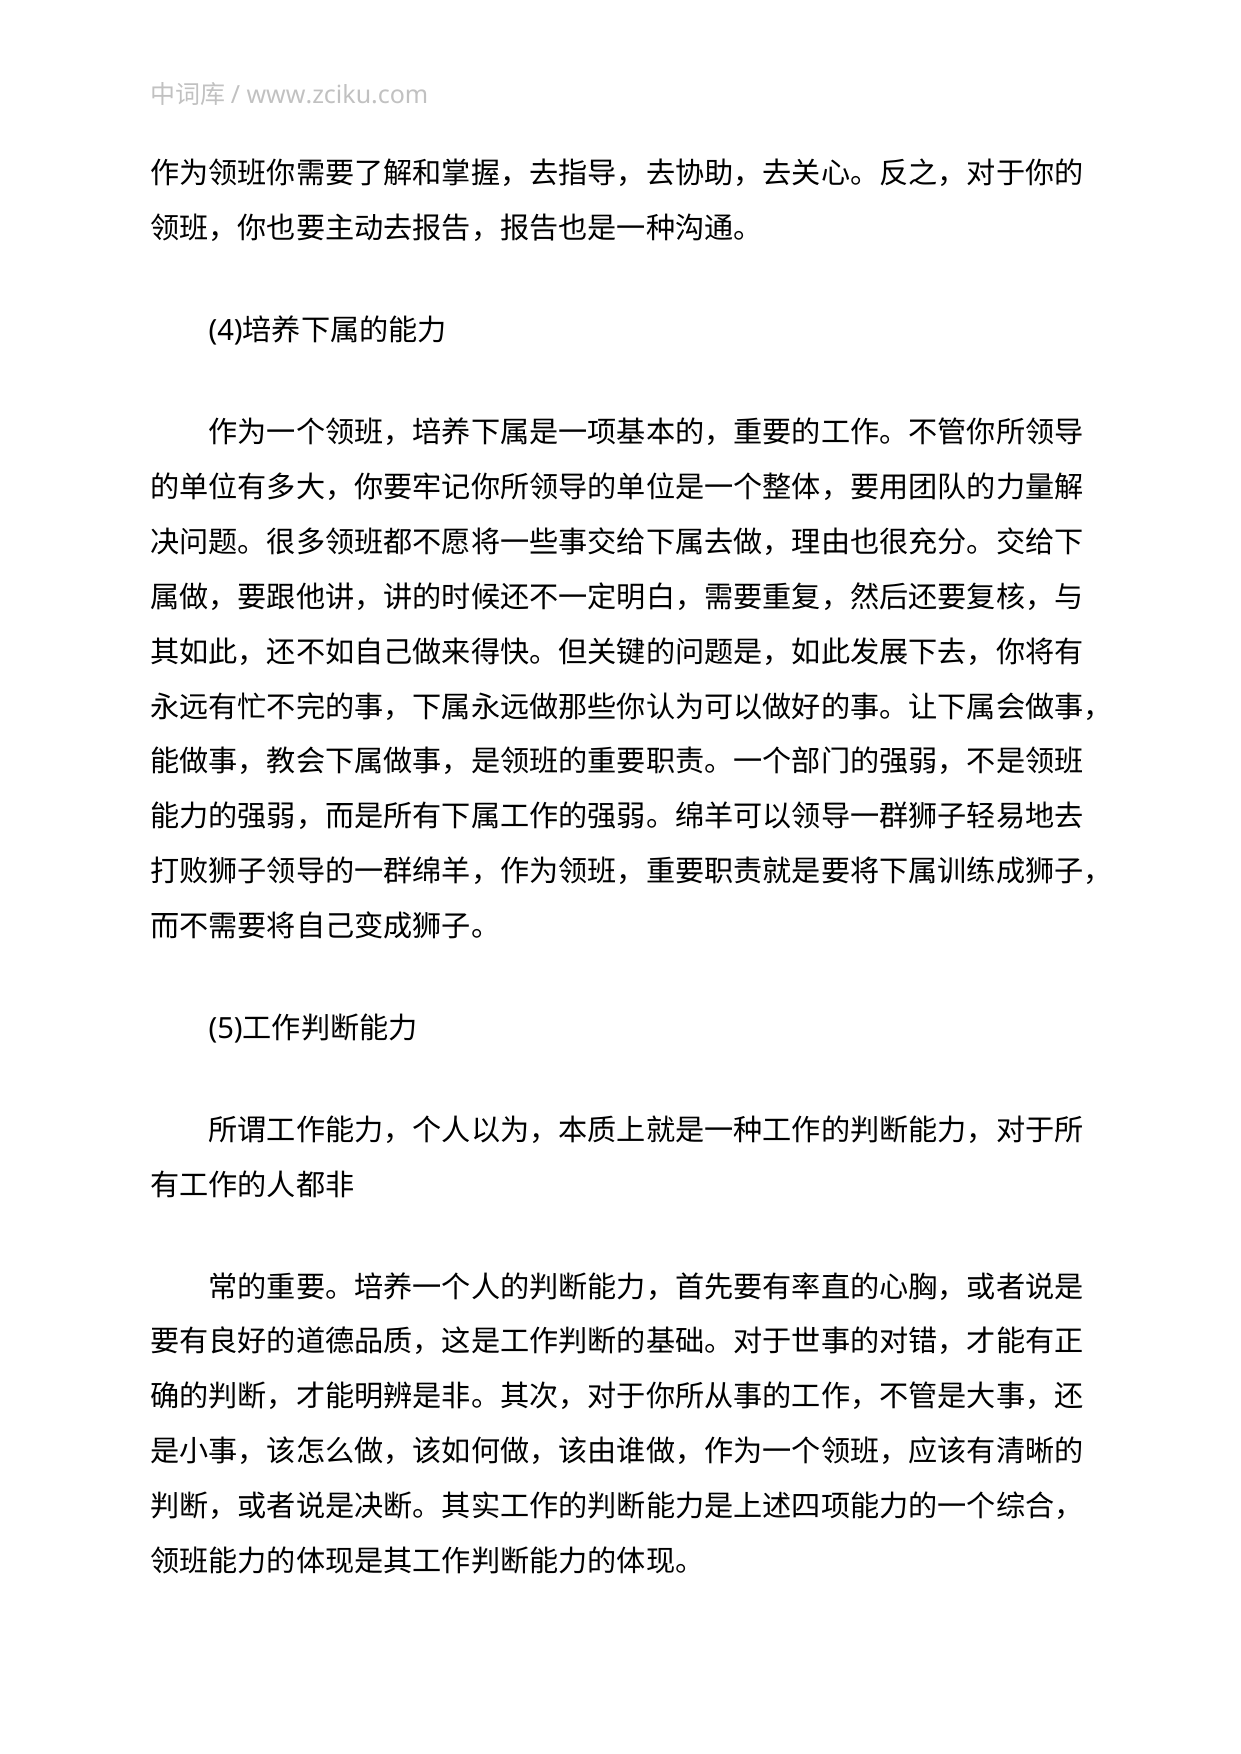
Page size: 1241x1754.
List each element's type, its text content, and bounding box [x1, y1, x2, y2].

text 作为一个领班，培养下属是一项基本的，重要的工作。不管你所领导的单位有多大，你要牢记你所领导的单位是一个整体，要用团队的力量解决问题。很多领班都不愿将一些事交给下属去做，理由也很充分。交给下属做，要跟他讲，讲的时候还不一定明白，需要重复，然后还要复核，与其如此，还不如自己做来得快。但关键的问题是，如此发展下去，你将有永远有忙不完的事，下属永远做那些你认为可以做好的事。让下属会做事，能做事，教会下属做事，是领班的重要职责。一个部门的强弱，不是领班能力的强弱，而是所有下属工作的强弱。绵羊可以领导一群狮子轻易地去打败狮子领导的一群绵羊，作为领班，重要职责就是要将下属训练成狮子，而不需要将自己变成狮子。 [150, 409, 1090, 945]
text 所谓工作能力，个人以为，本质上就是一种工作的判断能力，对于所有工作的人都非 [150, 1106, 1090, 1204]
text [150, 150, 1090, 247]
text 常的重要。培养一个人的判断能力，首先要有率直的心胸，或者说是要有良好的道德品质，这是工作判断的基础。对于世事的对错，才能有正确的判断，才能明辨是非。其次，对于你所从事的工作，不管是大事，还是小事，该怎么做，该如何做，该由谁做，作为一个领班，应该有清晰的判断，或者说是决断。其实工作的判断能力是上述四项能力的一个综合，领班能力的体现是其工作判断能力的体现。 [150, 1263, 1090, 1580]
text (4)培养下属的能力 [150, 307, 1090, 349]
text (5)工作判断能力 [150, 1004, 1090, 1047]
